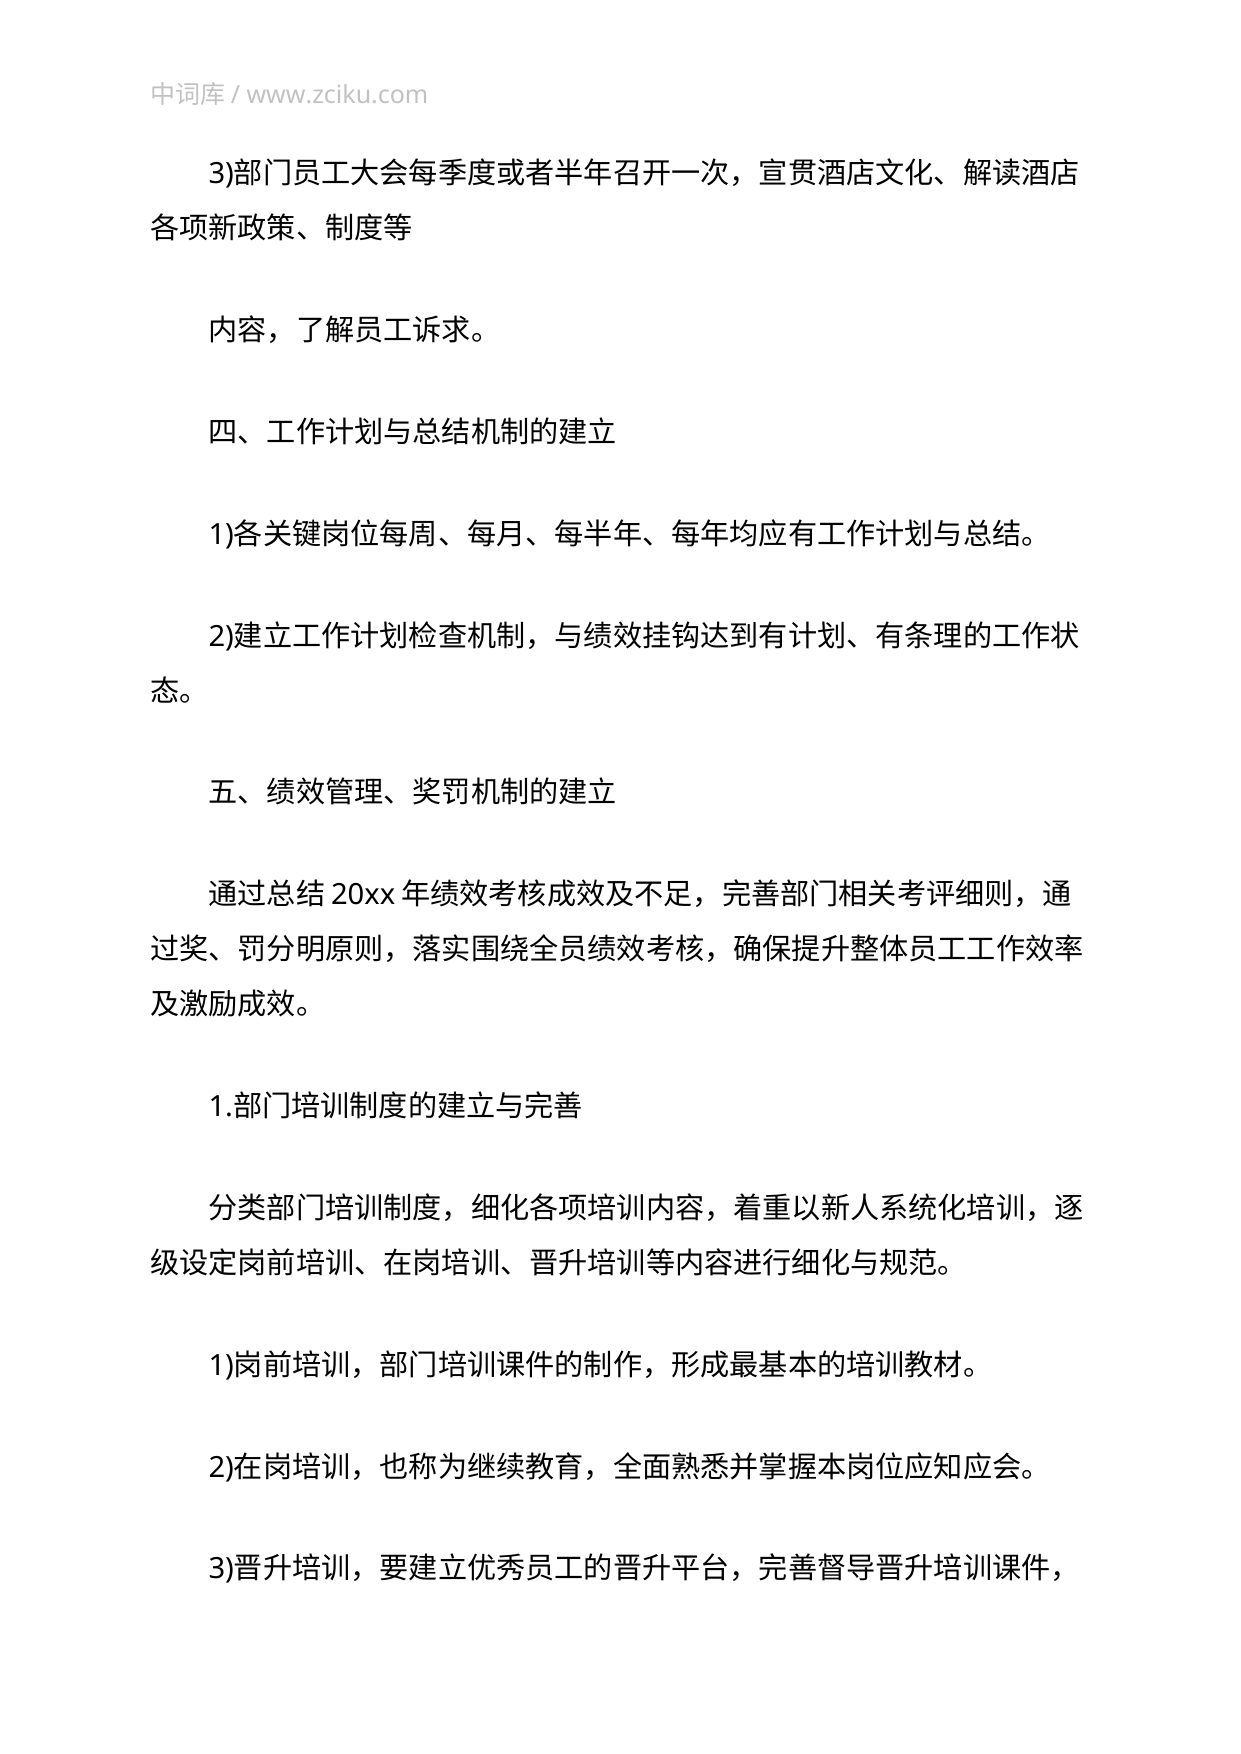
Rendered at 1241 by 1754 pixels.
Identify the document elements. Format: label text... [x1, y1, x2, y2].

text 五、绩效管理、奖罚机制的建立 [150, 769, 1090, 811]
text 1)各关键岗位每周、每月、每半年、每年均应有工作计划与总结。 [150, 510, 1090, 553]
text 3)部门员工大会每季度或者半年召开一次，宣贯酒店文化、解读酒店各项新政策、制度等 [150, 150, 1090, 247]
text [150, 1545, 1090, 1587]
text 通过总结20xx年绩效考核成效及不足，完善部门相关考评细则，通过奖、罚分明原则，落实围绕全员绩效考核，确保提升整体员工工作效率及激励成效。 [150, 871, 1090, 1023]
text 2)在岗培训，也称为继续教育，全面熟悉并掌握本岗位应知应会。 [150, 1443, 1090, 1486]
text 内容，了解员工诉求。 [150, 307, 1090, 349]
text 四、工作计划与总结机制的建立 [150, 408, 1090, 451]
text 1.部门培训制度的建立与完善 [150, 1082, 1090, 1125]
text 分类部门培训制度，细化各项培训内容，着重以新人系统化培训，逐级设定岗前培训、在岗培训、晋升培训等内容进行细化与规范。 [150, 1184, 1090, 1282]
text 1)岗前培训，部门培训课件的制作，形成最基本的培训教材。 [150, 1341, 1090, 1383]
text 2)建立工作计划检查机制，与绩效挂钩达到有计划、有条理的工作状态。 [150, 612, 1090, 709]
